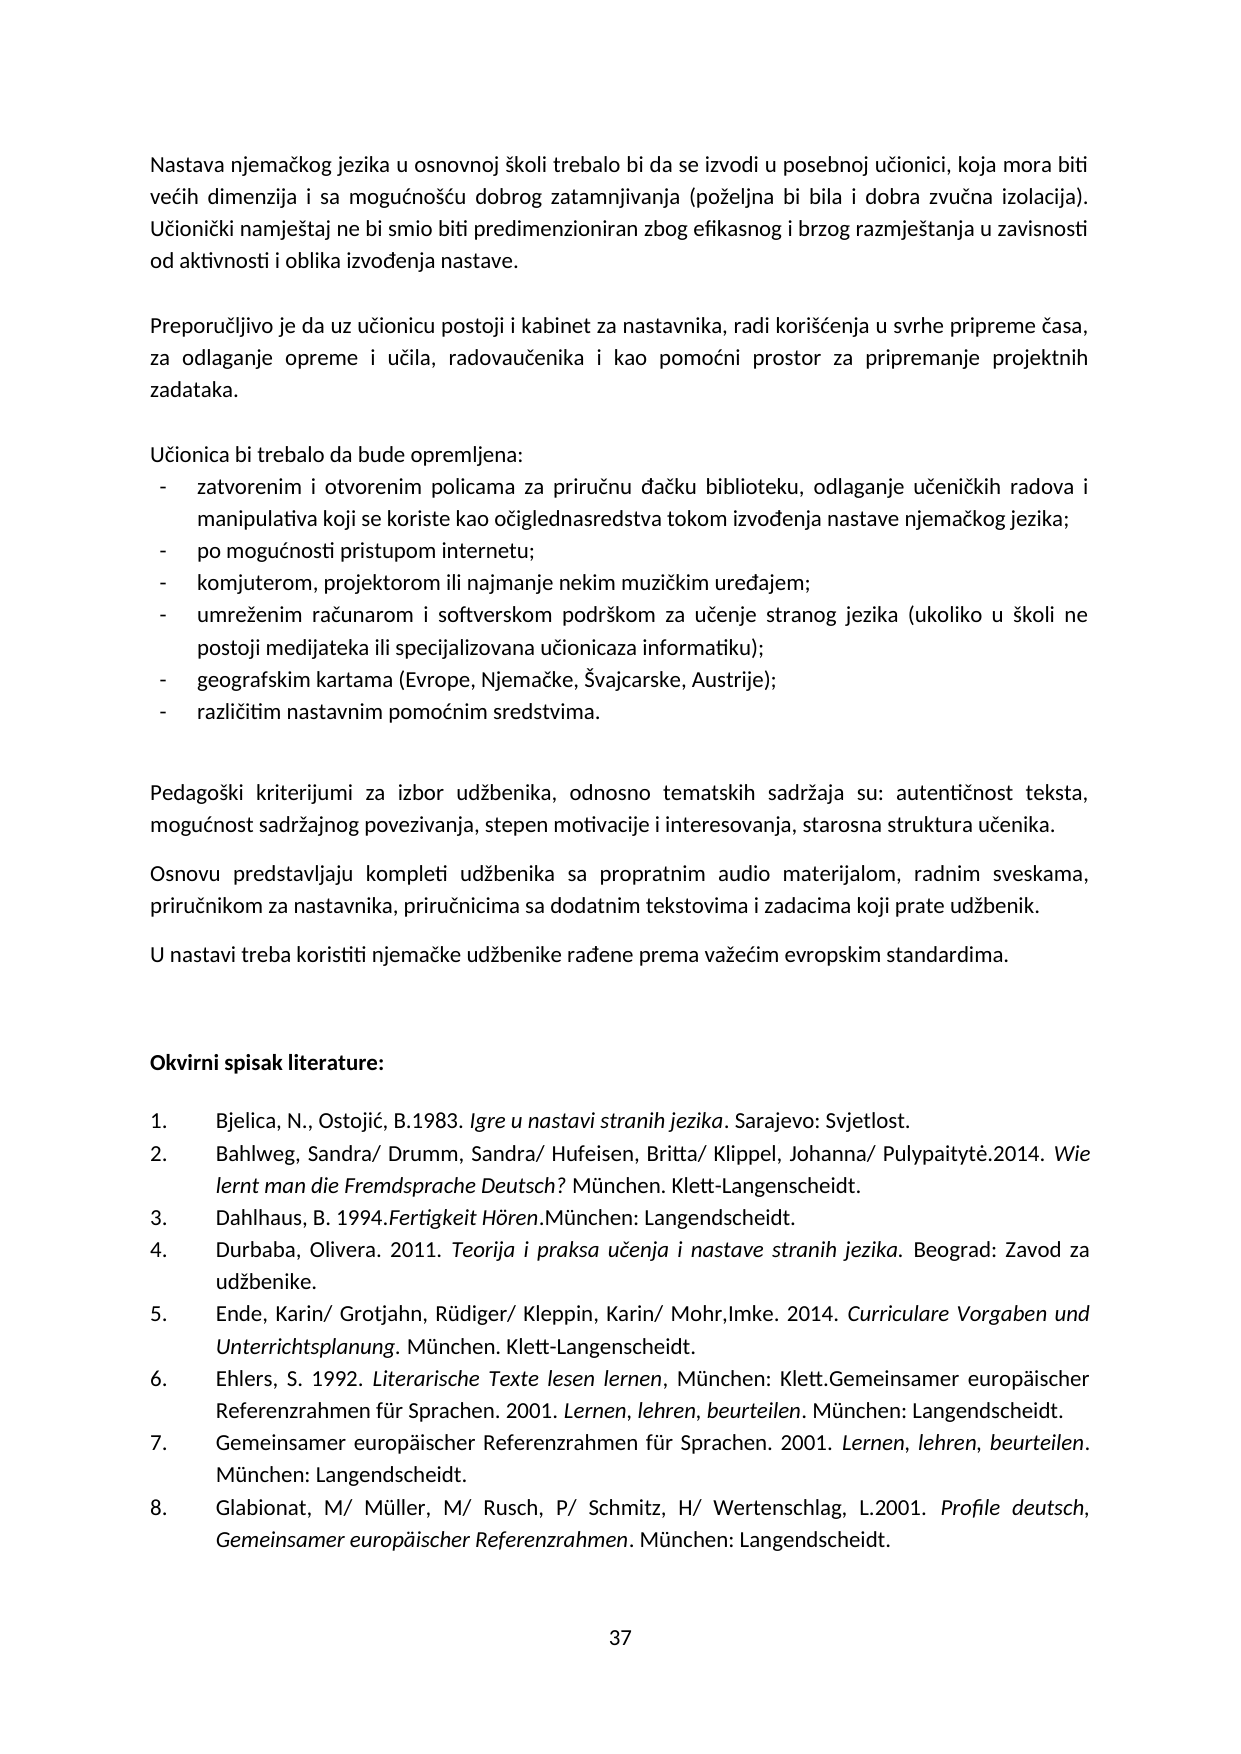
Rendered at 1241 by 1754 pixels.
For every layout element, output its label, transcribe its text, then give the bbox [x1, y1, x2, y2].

text U nastavi treba koristiti njemačke udžbenike rađene prema važećim evropskim standardima. [150, 940, 1090, 968]
list po mogućnosti pristupom internetu; [159, 536, 1090, 564]
list geografskim kartama (Evrope, Njemačke, Švajcarske, Austrije); [159, 665, 1090, 693]
list Ende, Karin/ Grotjahn, Rüdiger/ Kleppin, Karin/ Mohr,Imke. 2014. Curriculare Vorgaben und Unterrichtsplanung. München. Klett-Langenscheidt. [150, 1299, 1090, 1360]
list Učionica bi trebalo da bude opremljena: [150, 440, 1090, 468]
list Ehlers, S. 1992. Literarische Texte lesen lernen, München: Klett.Gemeinsamer europäischer Referenzrahmen für Sprachen. 2001. Lernen, lehren, beurteilen. München: Langendscheidt. [150, 1364, 1090, 1424]
list komjuterom, projektorom ili najmanje nekim muzičkim uređajem; [159, 568, 1090, 596]
list Gemeinsamer europäischer Referenzrahmen für Sprachen. 2001. Lernen, lehren, beurteilen. München: Langendscheidt. [150, 1428, 1090, 1488]
list Glabionat, M/ Müller, M/ Rusch, P/ Schmitz, H/ Wertenschlag, L.2001. Profile deutsch, Gemeinsamer europäischer Referenzrahmen. München: Langendscheidt. [150, 1493, 1090, 1553]
list Preporučljivo je da uz učionicu postoji i kabinet za nastavnika, radi korišćenja u svrhe pripreme časa, za odlaganje opreme i učila, radovaučenika i kao pomoćni prostor za pripremanje projektnih zadataka. [150, 311, 1090, 403]
list različitim nastavnim pomoćnim sredstvima. [159, 697, 1090, 725]
list Bjelica, N., Ostojić, B.1983. Igre u nastavi stranih jezika. Sarajevo: Svjetlost. [150, 1106, 1090, 1134]
text Pedagoški kriterijumi za izbor udžbenika, odnosno tematskih sadržaja su: autentičnost teksta, mogućnost sadržajnog povezivanja, stepen motivacije i interesovanja, starosna struktura učenika. [150, 778, 1090, 838]
list Bahlweg, Sandra/ Drumm, Sandra/ Hufeisen, Britta/ Klippel, Johanna/ Pulypaitytė.2014. Wie lernt man die Fremdsprache Deutsch? München. Klett-Langenscheidt. [150, 1139, 1090, 1199]
list Nastava njemačkog jezika u osnovnoj školi trebalo bi da se izvodi u posebnoj učionici, koja mora biti većih dimenzija i sa mogućnošću dobrog zatamnjivanja (poželjna bi bila i dobra zvučna izolacija). Učionički namještaj ne bi smio biti predimenzioniran zbog efikasnog i brzog razmještanja u zavisnosti od aktivnosti i oblika izvođenja nastave. [150, 150, 1090, 274]
text Okvirni spisak literature: [150, 1048, 1090, 1076]
list zatvorenim i otvorenim policama za priručnu đačku biblioteku, odlaganje učeničkih radova i manipulativa koji se koriste kao očiglednasredstva tokom izvođenja nastave njemačkog jezika; [159, 472, 1090, 532]
text Osnovu predstavljaju kompleti udžbenika sa propratnim audio materijalom, radnim sveskama, priručnikom za nastavnika, priručnicima sa dodatnim tekstovima i zadacima koji prate udžbenik. [150, 859, 1090, 919]
list Dahlhaus, B. 1994.Fertigkeit Hören.München: Langendscheidt. [150, 1203, 1090, 1231]
list umreženim računarom i softverskom podrškom za učenje stranog jezika (ukoliko u školi ne postoji medijateka ili specijalizovana učionicaza informatiku); [159, 601, 1090, 661]
list Durbaba, Olivera. 2011. Teorija i praksa učenja i nastave stranih jezika. Beograd: Zavod za udžbenike. [150, 1235, 1090, 1295]
